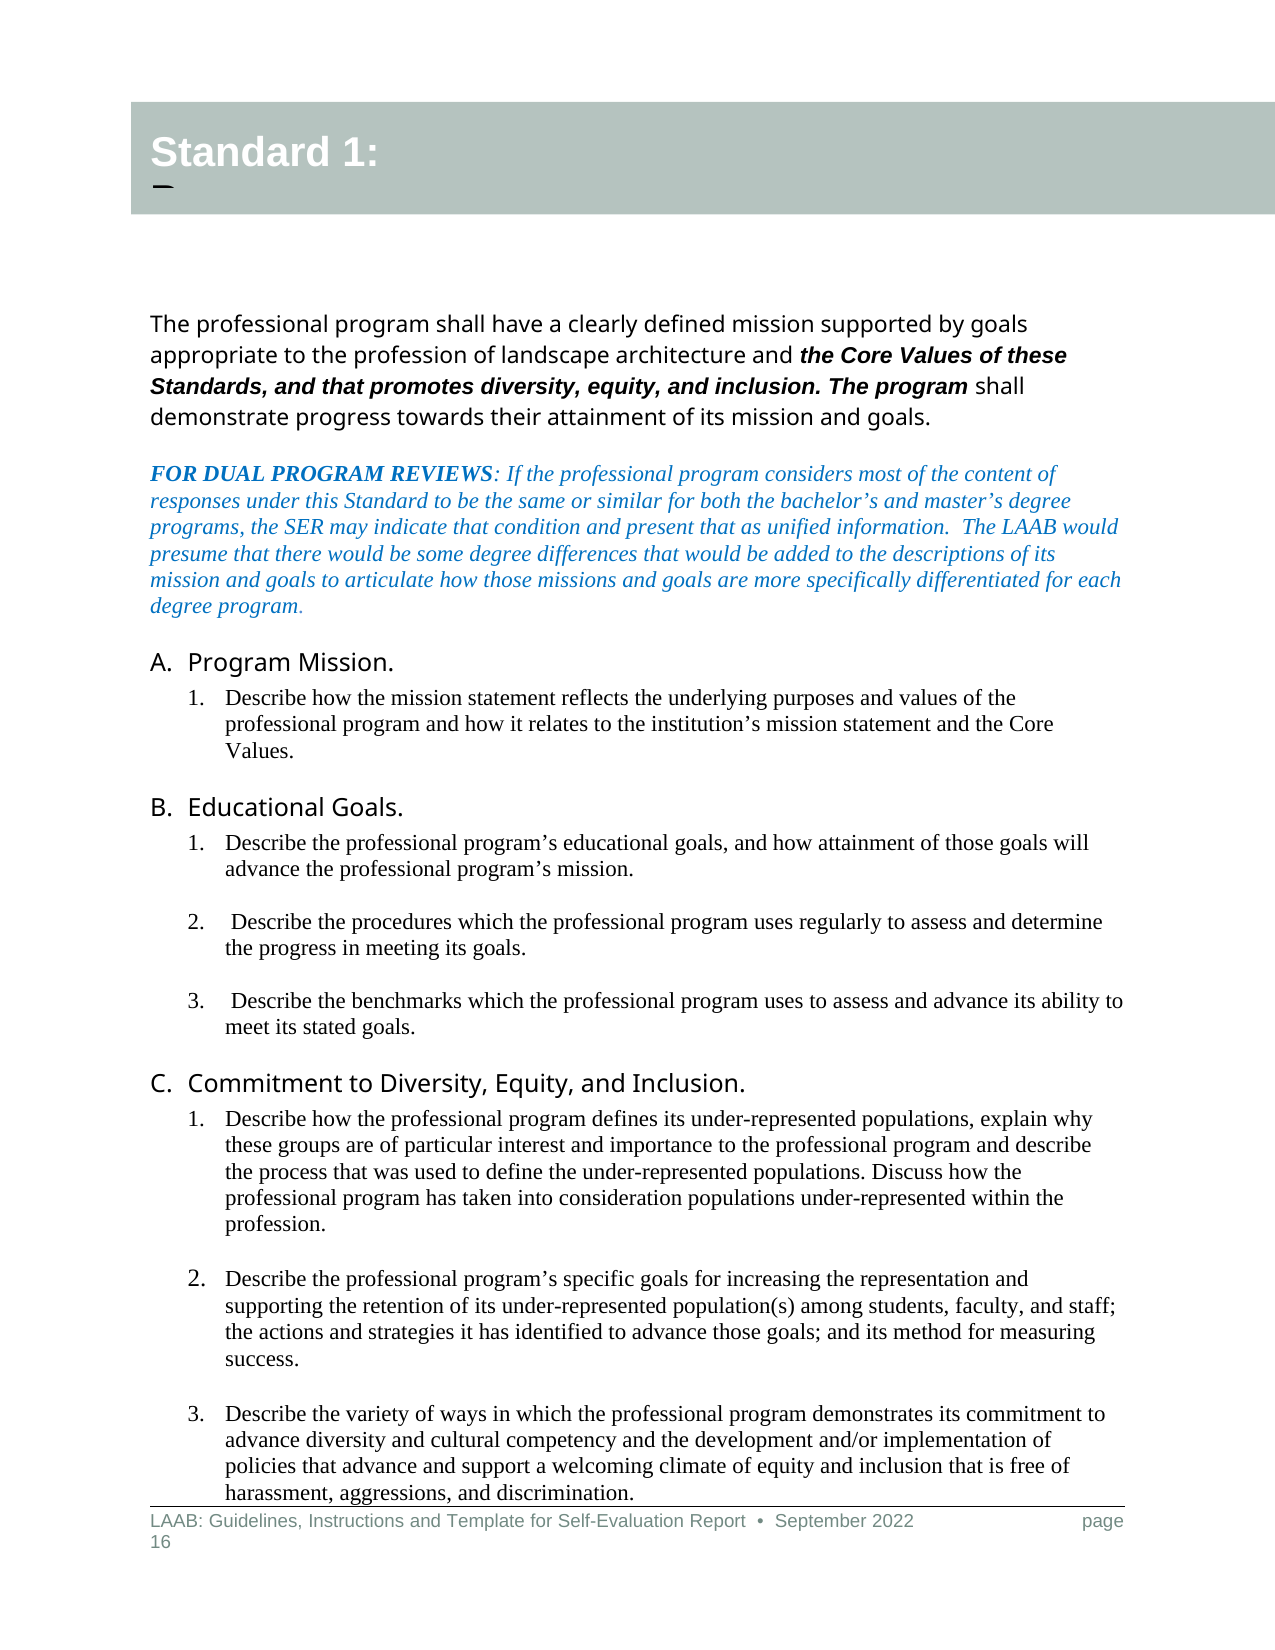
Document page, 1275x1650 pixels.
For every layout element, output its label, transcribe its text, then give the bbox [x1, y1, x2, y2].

list Describe the benchmarks which the professional program uses to assess and advance its ability to meet its stated goals. [187, 987, 1125, 1039]
list Educational Goals. [150, 789, 1125, 824]
list Describe the procedures which the professional program uses regularly to assess and determine the progress in meeting its goals. [187, 908, 1125, 961]
list Commitment to Diversity, Equity, and Inclusion. [150, 1066, 1125, 1100]
list Describe the professional program’s specific goals for increasing the representation and supporting the retention of its under-represented population(s) among students, faculty, and staff; the actions and strategies it has identified to advance those goals; and its method for measuring success. [187, 1263, 1125, 1371]
list Describe the professional program’s educational goals, and how attainment of those goals will advance the professional program’s mission. [187, 829, 1125, 881]
list Describe how the professional program defines its under-represented populations, explain why these groups are of particular interest and importance to the professional program and describe the process that was used to define the under-represented populations. Discuss how the professional program has taken into consideration populations under-represented within the profession. [187, 1105, 1125, 1237]
list Describe how the mission statement reflects the underlying purposes and values of the professional program and how it relates to the institution’s mission statement and the Core Values. [187, 684, 1125, 763]
list Program Mission. [150, 645, 1125, 679]
text FOR DUAL PROGRAM REVIEWS: If the professional program considers most of the content of responses under this Standard to be the same or similar for both the bachelor’s and master’s degree programs, the SER may indicate that condition and present that as unified information. The LAAB would presume that there would be some degree differences that would be added to the descriptions of its mission and goals to articulate how those missions and goals are more specifically differentiated for each degree program. [150, 461, 1125, 619]
text The professional program shall have a clearly defined mission supported by goals appropriate to the profession of landscape architecture and the Core Values of these Standards, and that promotes diversity, equity, and inclusion. The program shall demonstrate progress towards their attainment of its mission and goals. [150, 307, 1125, 432]
list Describe the variety of ways in which the professional program demonstrates its commitment to advance diversity and cultural competency and the development and/or implementation of policies that advance and support a welcoming climate of equity and inclusion that is free of harassment, aggressions, and discrimination. [187, 1400, 1125, 1505]
